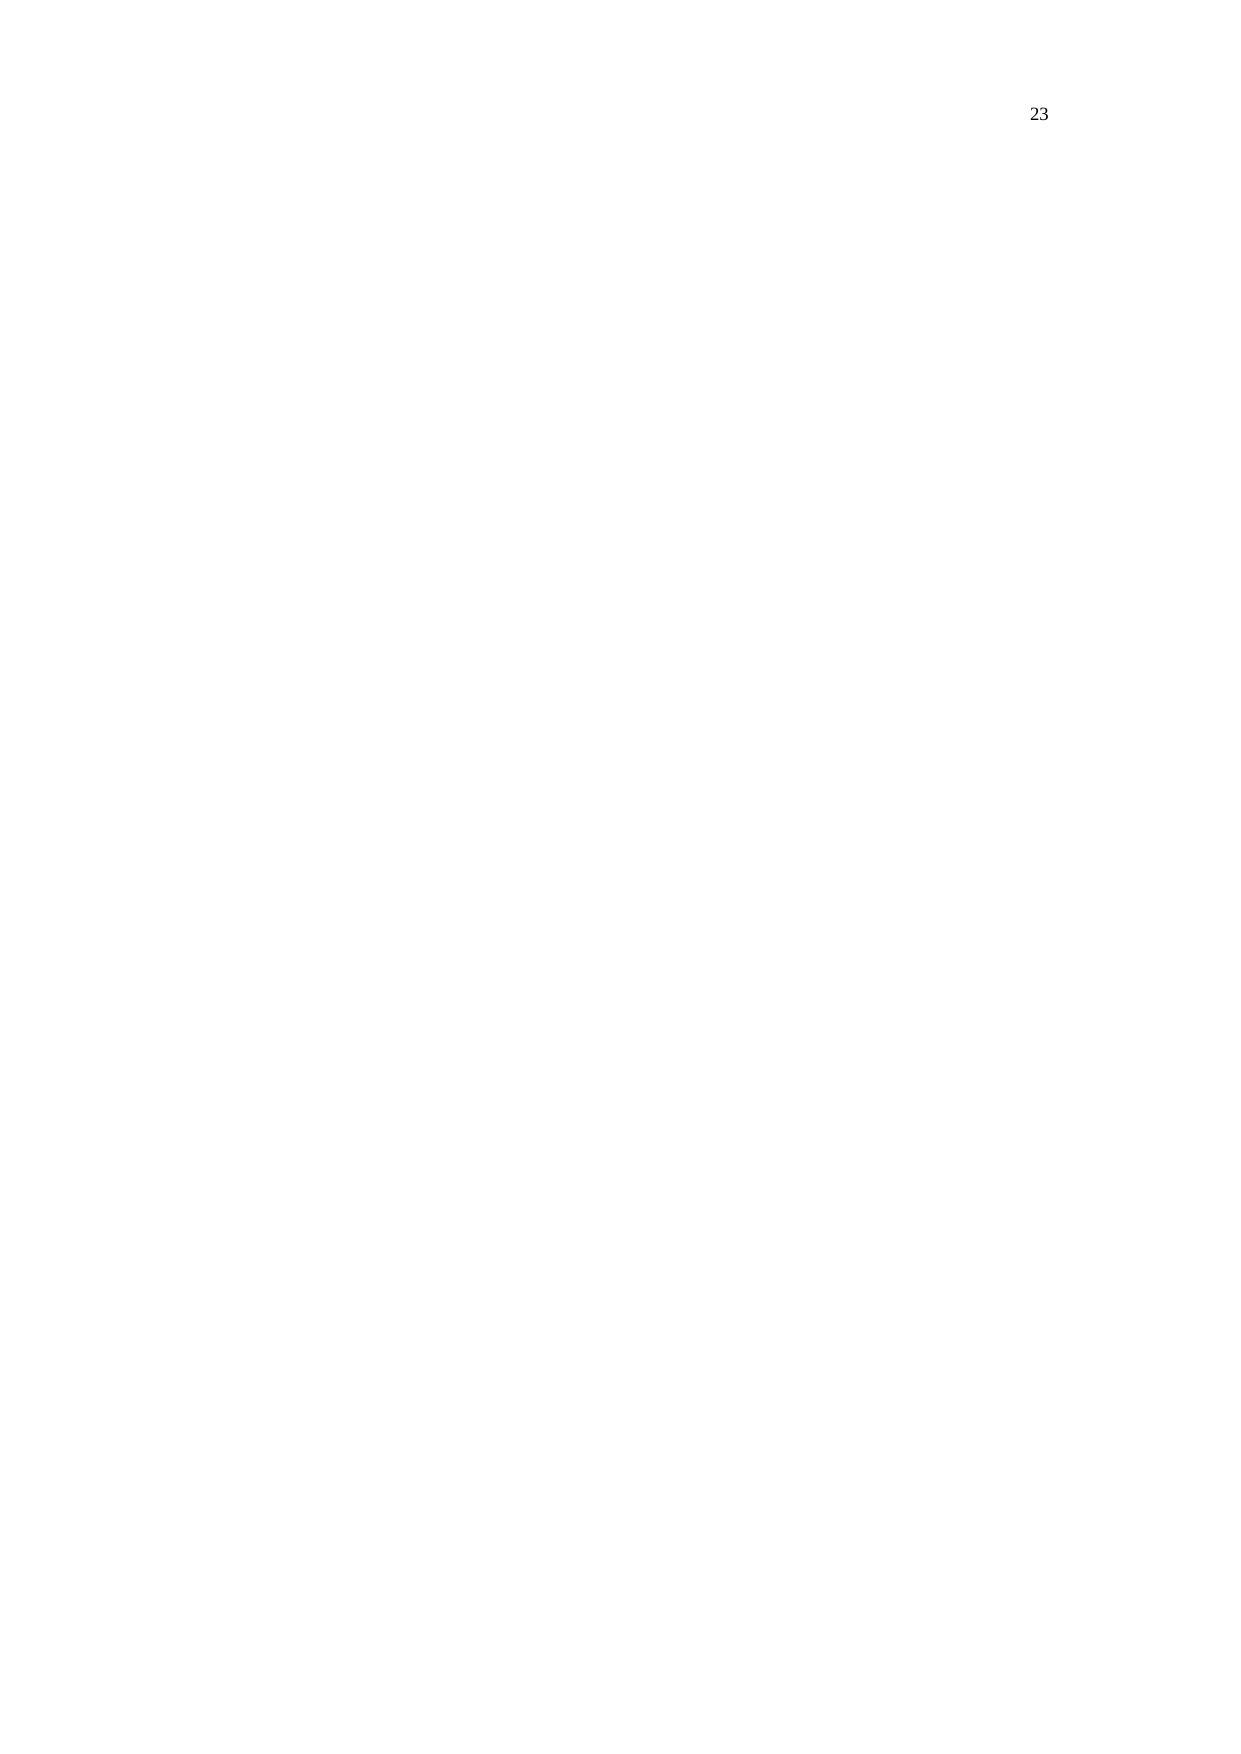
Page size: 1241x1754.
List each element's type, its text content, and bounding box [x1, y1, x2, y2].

text 23 [1030, 103, 1090, 124]
